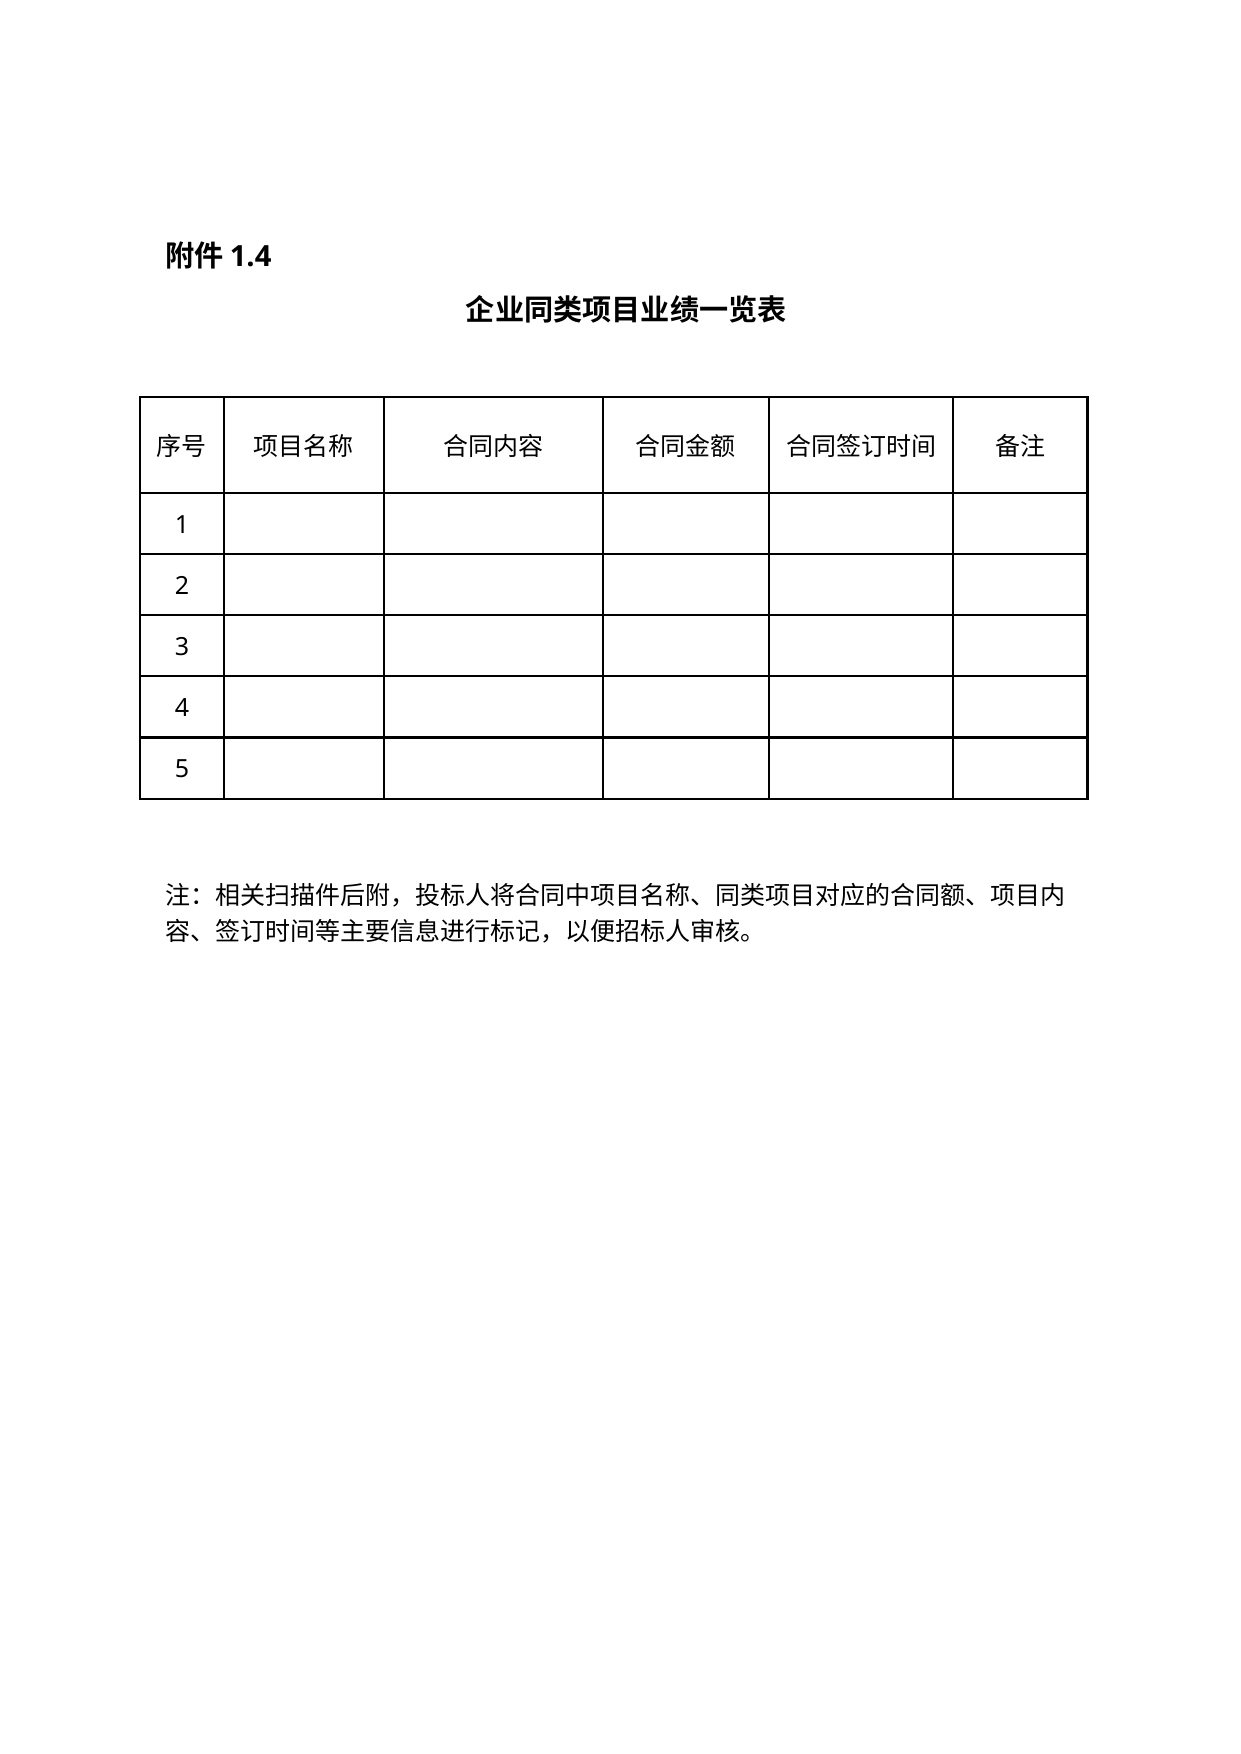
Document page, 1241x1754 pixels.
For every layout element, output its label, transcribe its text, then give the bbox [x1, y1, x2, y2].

table_header 序号 [141, 398, 223, 492]
table_cell [770, 677, 952, 736]
text 企业同类项目业绩一览表 [165, 275, 1087, 340]
table_cell [954, 555, 1086, 614]
table_cell [604, 739, 768, 797]
table_cell 4 [141, 677, 223, 736]
table_header 项目名称 [225, 398, 383, 492]
table_header 合同签订时间 [770, 398, 952, 492]
table_cell [225, 494, 383, 553]
table_cell 3 [141, 616, 223, 675]
table_cell [385, 616, 602, 675]
table_cell [604, 616, 768, 675]
table_cell [604, 494, 768, 553]
table_cell [604, 677, 768, 736]
table_cell [225, 677, 383, 736]
table_cell [954, 677, 1086, 736]
table_cell [385, 739, 602, 797]
table_cell [954, 739, 1086, 797]
table_cell [954, 616, 1086, 675]
table_cell [954, 494, 1086, 553]
table_header 合同内容 [385, 398, 602, 492]
table_cell [604, 555, 768, 614]
table_header 合同金额 [604, 398, 768, 492]
table_header 备注 [954, 398, 1086, 492]
table_cell [385, 555, 602, 614]
text 注：相关扫描件后附，投标人将合同中项目名称、同类项目对应的合同额、项目内容、签订时间等主要信息进行标记，以便招标人审核。 [165, 876, 1087, 948]
table_cell [770, 616, 952, 675]
text 附件1.4 [165, 233, 1087, 275]
table_cell 1 [141, 494, 223, 553]
table_cell [770, 494, 952, 553]
table_cell [225, 739, 383, 797]
table_cell [770, 739, 952, 797]
table_cell [770, 555, 952, 614]
table_cell [225, 555, 383, 614]
table_cell 5 [141, 739, 223, 797]
table_cell [385, 677, 602, 736]
table_cell [225, 616, 383, 675]
table_cell [385, 494, 602, 553]
table_cell 2 [141, 555, 223, 614]
